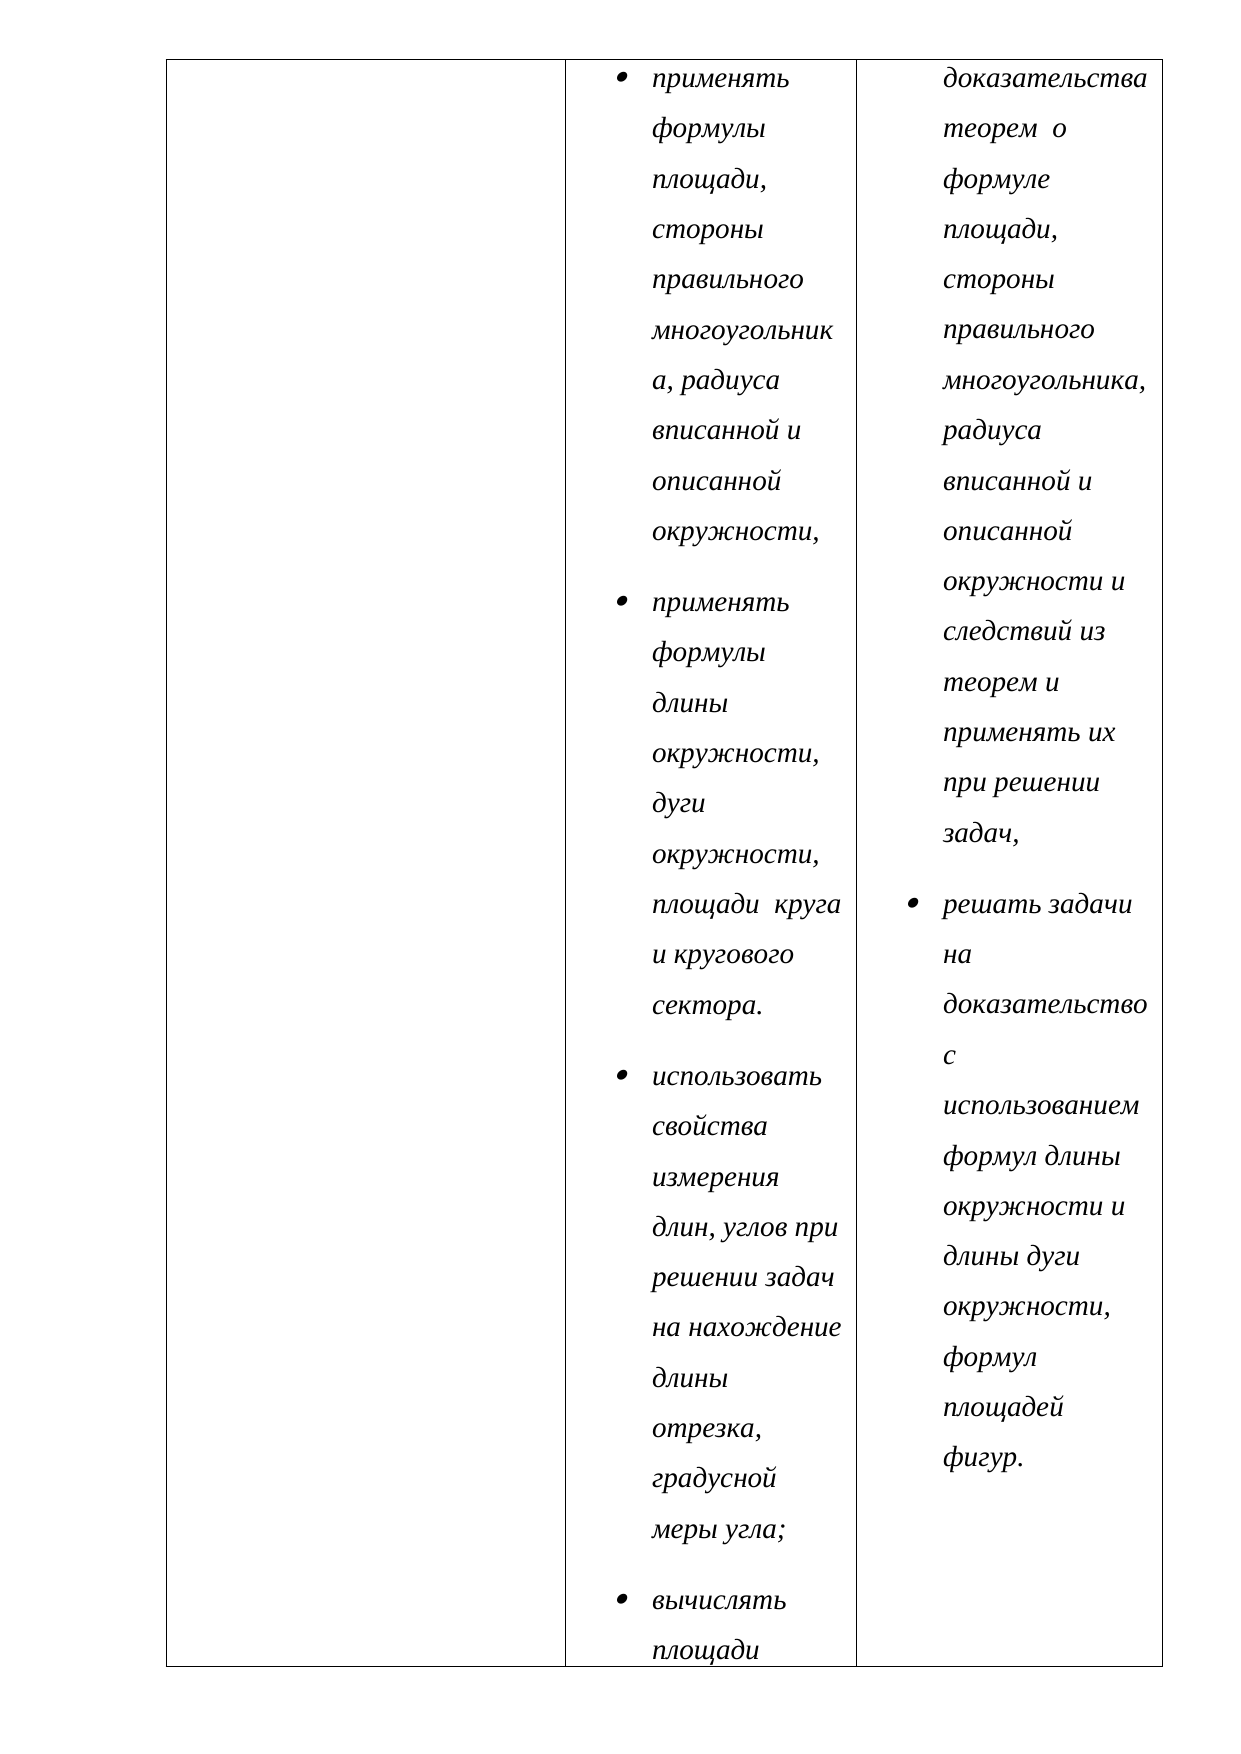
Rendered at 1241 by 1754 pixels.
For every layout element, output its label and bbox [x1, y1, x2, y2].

table_cell [167, 60, 565, 1666]
table_cell [566, 60, 856, 1666]
table_cell [857, 60, 1162, 1666]
